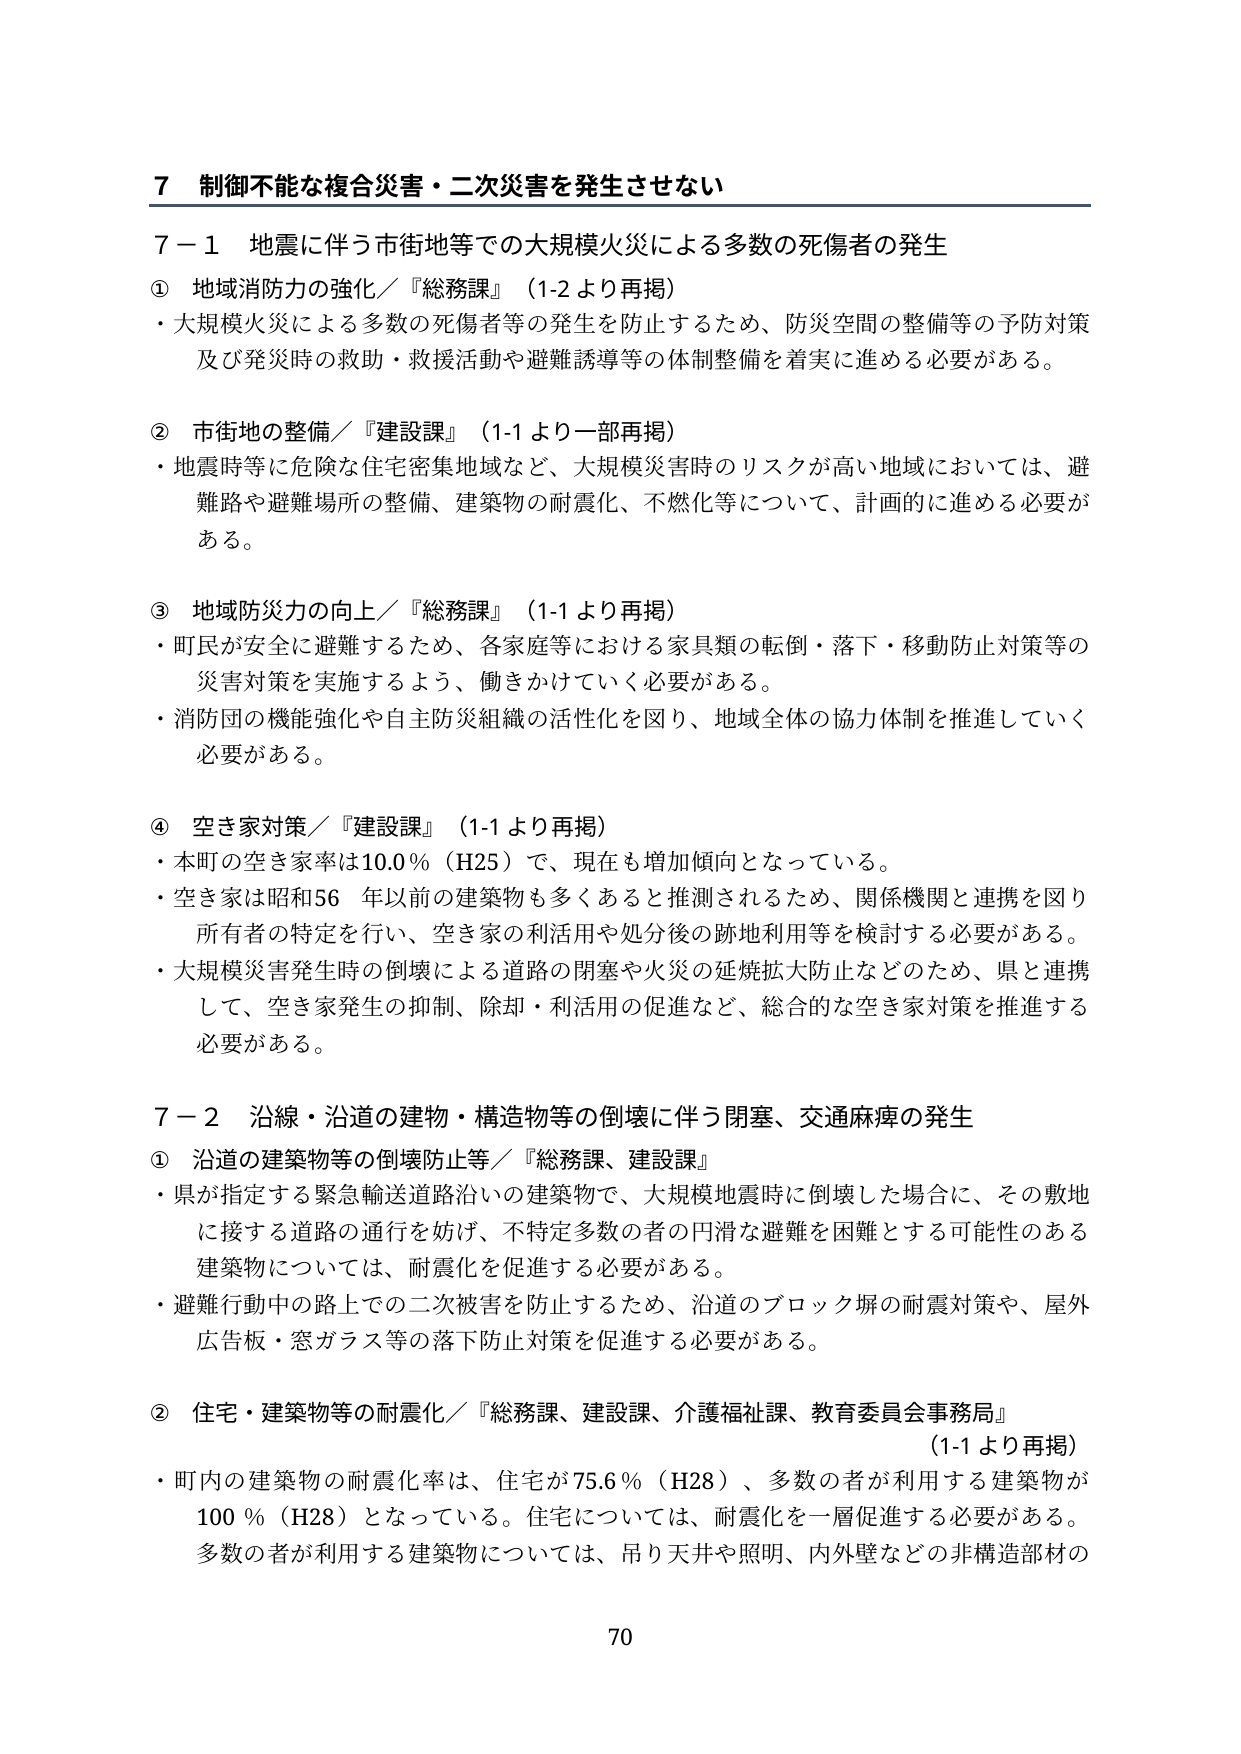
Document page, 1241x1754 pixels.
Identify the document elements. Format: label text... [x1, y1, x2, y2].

text ・大規模火災による多数の死傷者等の発生を防止するため、防災空間の整備等の予防対策及び発災時の救助・救援活動や避難誘導等の体制整備を着実に進める必要がある。 [149, 304, 1091, 377]
subtitle ７－２ 沿線・沿道の建物・構造物等の倒壊に伴う閉塞、交通麻痺の発生 [149, 1097, 1091, 1133]
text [149, 1461, 1091, 1571]
subtitle ② 市街地の整備／『建設課』（1-1より一部再掲） [149, 414, 1091, 447]
text ・大規模災害発生時の倒壊による道路の閉塞や火災の延焼拡大防止などのため、県と連携して、空き家発生の抑制、除却・利活用の促進など、総合的な空き家対策を推進する必要がある。 [149, 951, 1091, 1061]
text ・避難行動中の路上での二次被害を防止するため、沿道のブロック塀の耐震対策や、屋外広告板・窓ガラス等の落下防止対策を促進する必要がある。 [149, 1285, 1091, 1358]
subtitle ① 沿道の建築物等の倒壊防止等／『総務課、建設課』 [149, 1142, 1091, 1176]
text ・町民が安全に避難するため、各家庭等における家具類の転倒・落下・移動防止対策等の災害対策を実施するよう、働きかけていく必要がある。 [149, 626, 1091, 699]
text ・消防団の機能強化や自主防災組織の活性化を図り、地域全体の協力体制を推進していく必要がある。 [149, 699, 1091, 772]
text ・空き家は昭和56年以前の建築物も多くあると推測されるため、関係機関と連携を図り所有者の特定を行い、空き家の利活用や処分後の跡地利用等を検討する必要がある。 [149, 878, 1091, 951]
subtitle ④ 空き家対策／『建設課』（1-1より再掲） [149, 808, 1091, 842]
subtitle ７ 制御不能な複合災害・二次災害を発生させない [149, 166, 1091, 204]
text ・県が指定する緊急輸送道路沿いの建築物で、大規模地震時に倒壊した場合に、その敷地に接する道路の通行を妨げ、不特定多数の者の円滑な避難を困難とする可能性のある建築物については、耐震化を促進する必要がある。 [149, 1176, 1091, 1285]
subtitle ② 住宅・建築物等の耐震化／『総務課、建設課、介護福祉課、教育委員会事務局』 [149, 1394, 1091, 1428]
subtitle ③ 地域防災力の向上／『総務課』（1-1より再掲） [149, 593, 1091, 626]
text ・地震時等に危険な住宅密集地域など、大規模災害時のリスクが高い地域においては、避難路や避難場所の整備、建築物の耐震化、不燃化等について、計画的に進める必要がある。 [149, 447, 1091, 556]
subtitle （1-1より再掲） [149, 1428, 1091, 1461]
subtitle ① 地域消防力の強化／『総務課』（1-2より再掲） [149, 271, 1091, 304]
subtitle ７－１ 地震に伴う市街地等での大規模火災による多数の死傷者の発生 [149, 226, 1091, 262]
text ・本町の空き家率は10.0％（H25）で、現在も増加傾向となっている。 [149, 842, 1091, 878]
